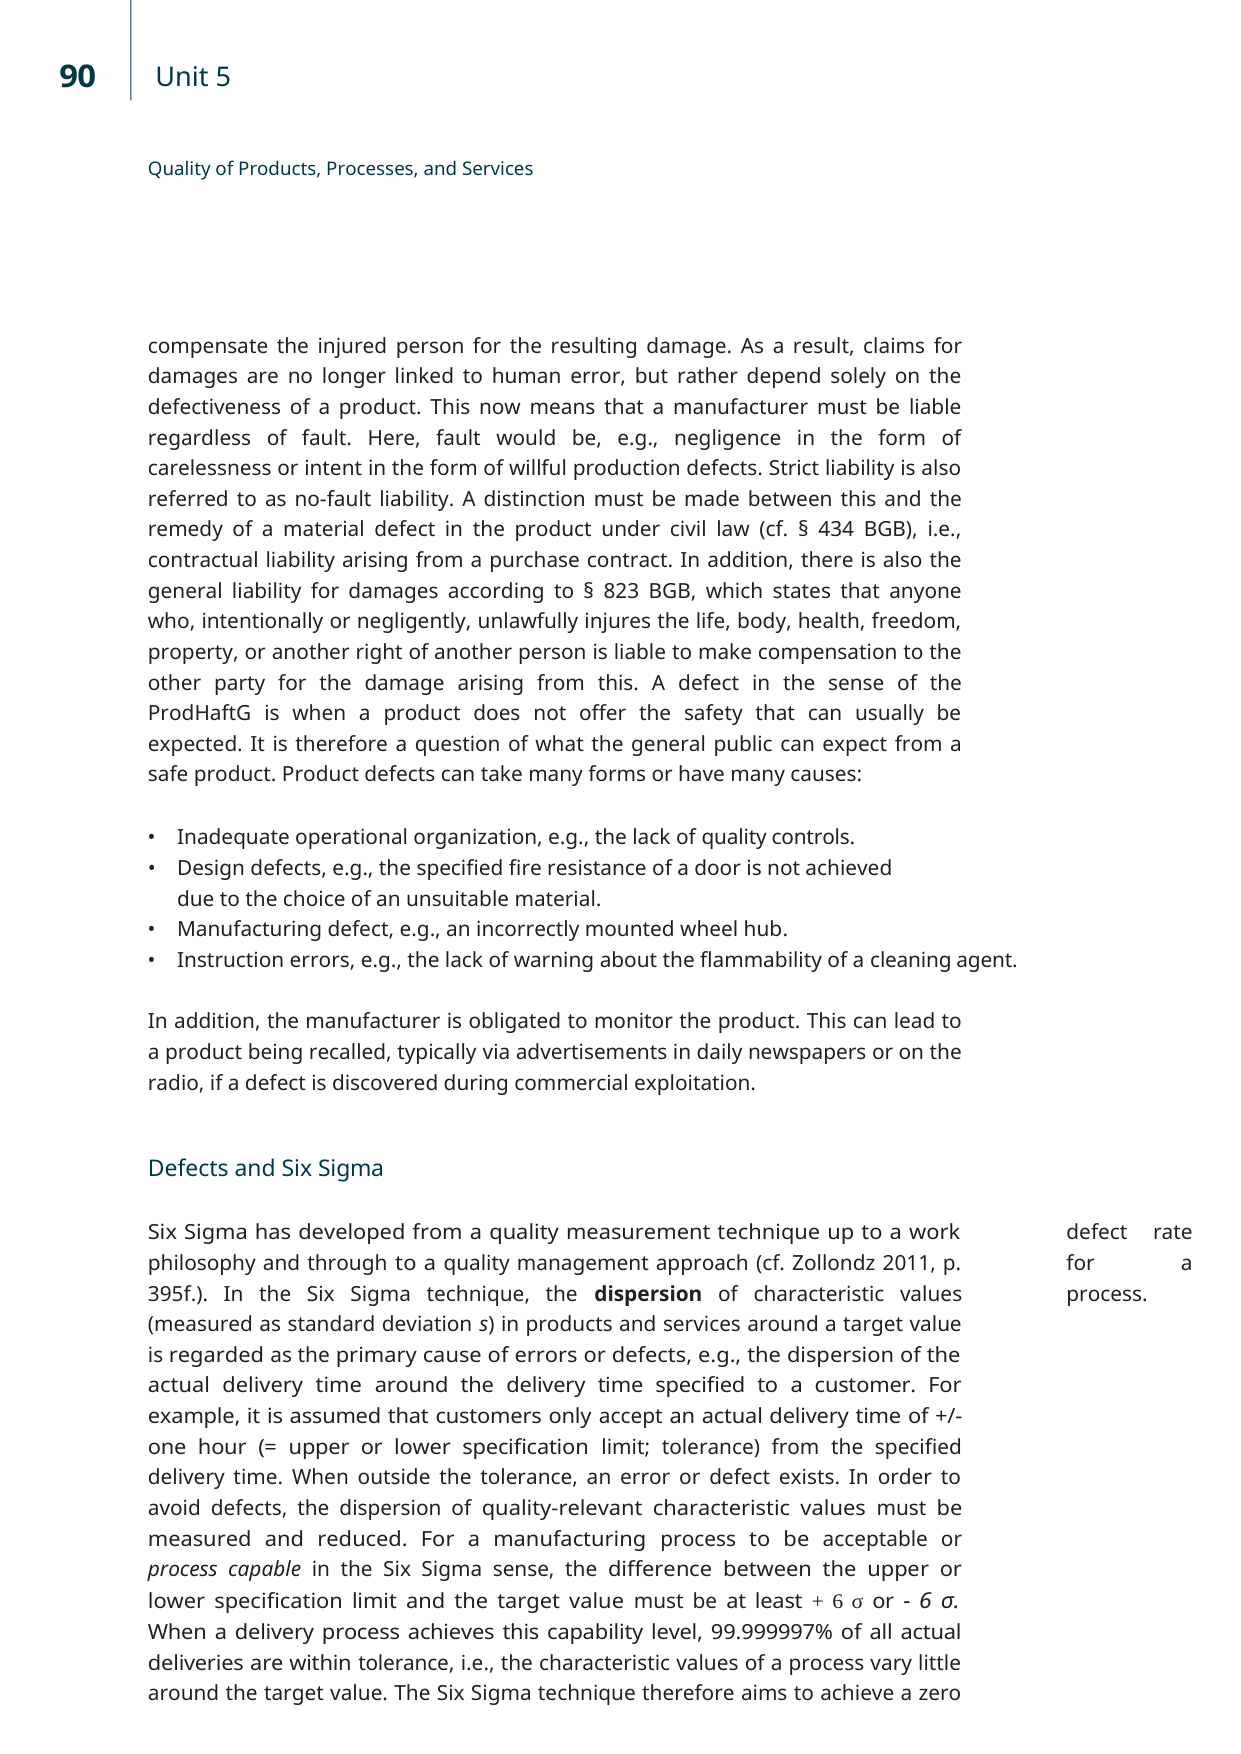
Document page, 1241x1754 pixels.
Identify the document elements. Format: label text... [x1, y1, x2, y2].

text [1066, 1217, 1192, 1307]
list Manufacturing defect, e.g., an incorrectly mounted wheel hub. [147, 914, 1192, 943]
text compensate the injured person for the resulting damage. As a result, claims for damages are no longer linked to human error, but rather depend solely on the defectiveness of a product. This now means that a manufacturer must be liable regardless of fault. Here, fault would be, e.g., negligence in the form of carelessness or intent in the form of willful production defects. Strict liability is also referred to as no-fault liability. A distinction must be made between this and the remedy of a material defect in the product under civil law (cf. § 434 BGB), i.e., contractual liability arising from a purchase contract. In addition, there is also the general liability for damages according to § 823 BGB, which states that anyone who, intentionally or negligently, unlawfully injures the life, body, health, freedom, property, or another right of another person is liable to make compensation to the other party for the damage arising from this. A defect in the sense of the ProdHaftG is when a product does not offer the safety that can usually be expected. It is therefore a question of what the general public can expect from a safe product. Product defects can take many forms or have many causes: [148, 331, 963, 788]
list Inadequate operational organization, e.g., the lack of quality controls. [147, 822, 1192, 851]
list Design defects, e.g., the specified fire resistance of a door is not achieved due to the choice of an unsuitable material. [148, 853, 927, 912]
text In addition, the manufacturer is obligated to monitor the product. This can lead to a product being recalled, typically via advertisements in daily newspapers or on the radio, if a defect is discovered during commercial exploitation. [148, 1006, 963, 1096]
text Six Sigma has developed from a quality measurement technique up to a work philosophy and through to a quality management approach (cf. Zollondz 2011, p. 395f.). In the Six Sigma technique, the dispersion of characteristic values (measured as standard deviation s) in products and services around a target value is regarded as the primary cause of errors or defects, e.g., the dispersion of the actual delivery time around the delivery time specified to a customer. For example, it is assumed that customers only accept an actual delivery time of +/- one hour (= upper or lower specification limit; tolerance) from the specified delivery time. When outside the tolerance, an error or defect exists. In order to avoid defects, the dispersion of quality-relevant characteristic values must be measured and reduced. For a manufacturing process to be acceptable or process capable in the Six Sigma sense, the difference between the upper or lower specification limit and the target value must be at least + 6 σ or - 6 σ. When a delivery process achieves this capability level, 99.999997% of all actual deliveries are within tolerance, i.e., the characteristic values of a process vary little around the target value. The Six Sigma technique therefore aims to achieve a zero defect rate for a process. [148, 1217, 962, 1707]
text Quality of Products, Processes, and Services [148, 155, 1192, 180]
list Instruction errors, e.g., the lack of warning about the flammability of a cleaning agent. [147, 945, 1192, 973]
subtitle Defects and Six Sigma [148, 1152, 1192, 1184]
